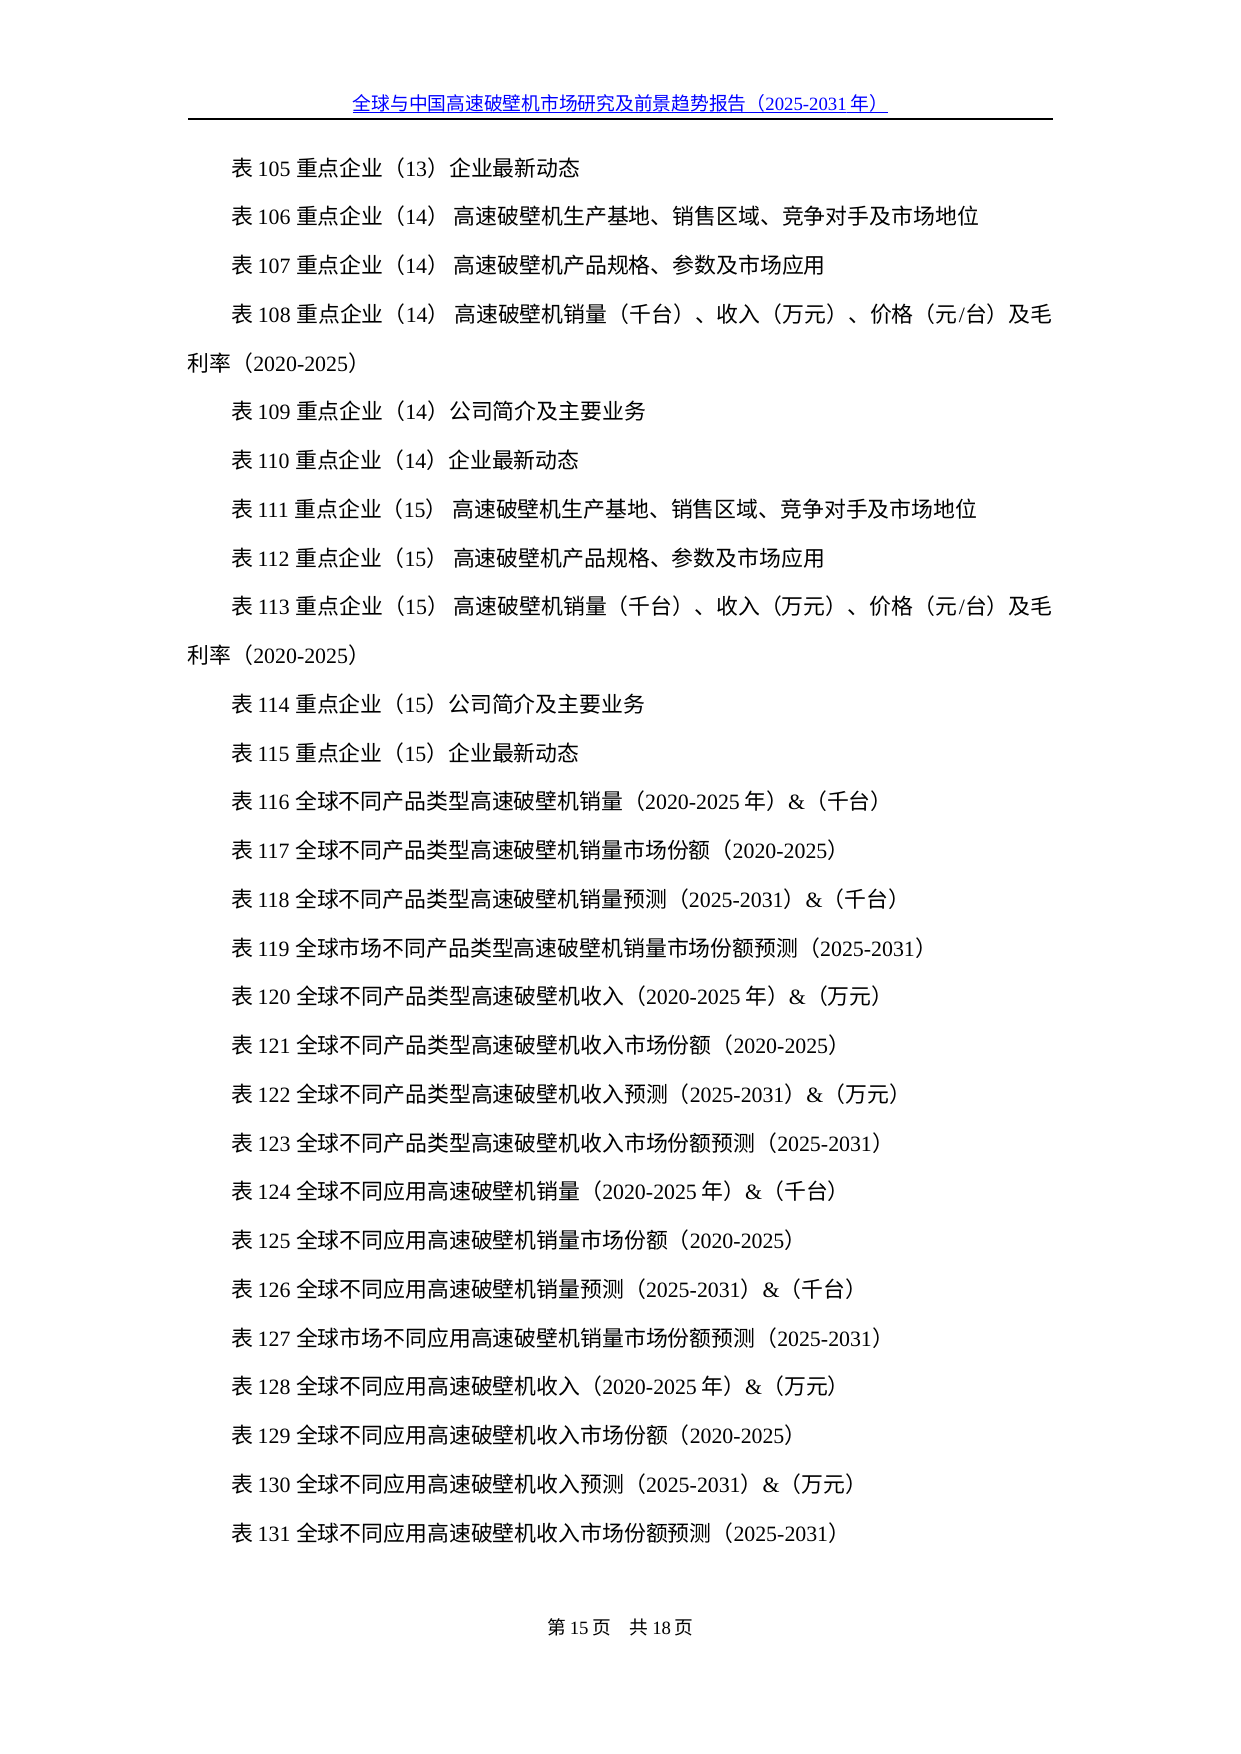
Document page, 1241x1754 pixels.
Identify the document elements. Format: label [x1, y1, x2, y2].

text [187, 150, 1053, 1548]
